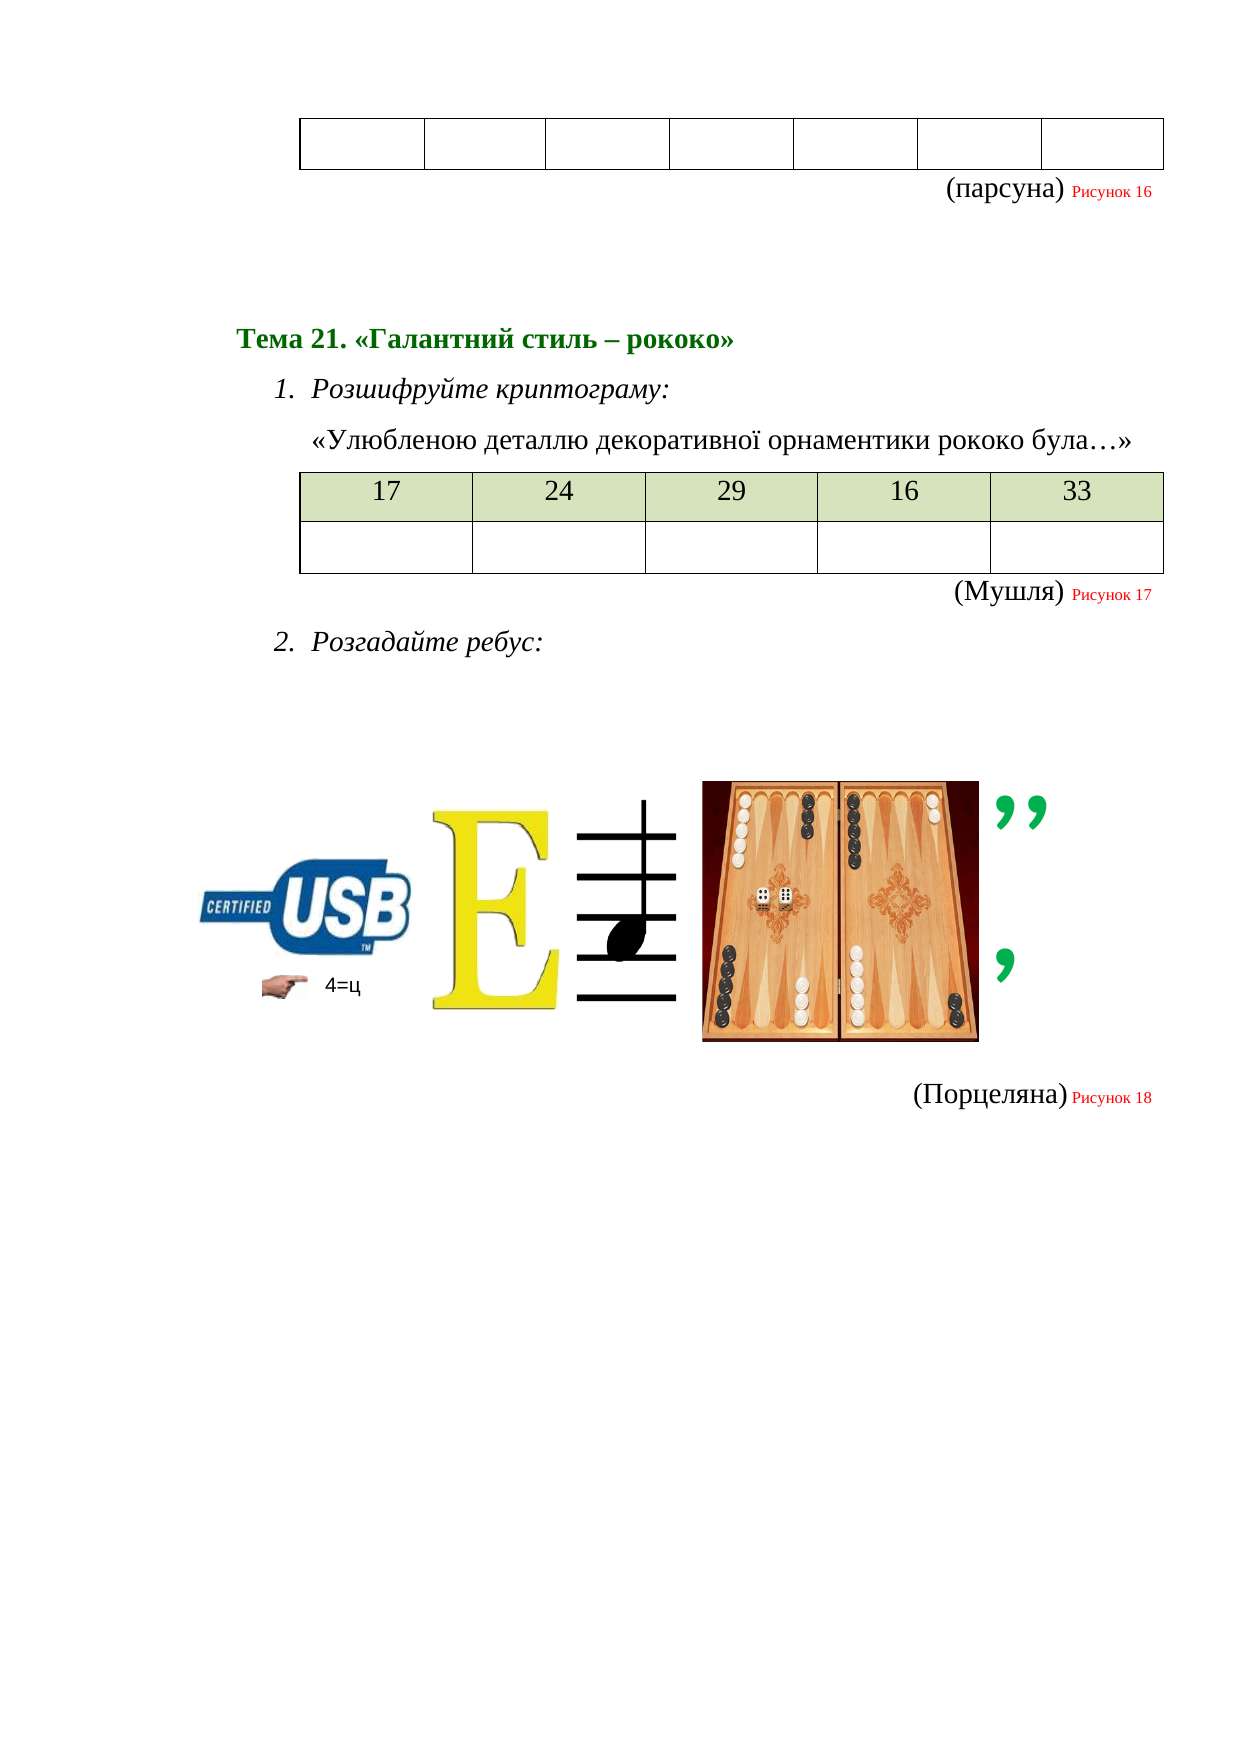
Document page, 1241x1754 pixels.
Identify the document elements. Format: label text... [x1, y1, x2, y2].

list Розшифруйте криптограму: [274, 372, 1152, 405]
table_cell [818, 522, 990, 572]
table_cell [794, 119, 917, 169]
picture [198, 771, 412, 1059]
text (парсуна) Рисунок 16 [311, 170, 1152, 204]
text (Порцеляна) Рисунок 18 [311, 1077, 1152, 1110]
table_cell [301, 119, 424, 169]
table_cell [918, 119, 1041, 169]
table_cell [425, 119, 545, 169]
table_header 33 [991, 473, 1163, 521]
text «Улюбленою деталлю декоративної орнаментики рококо була…» [311, 422, 1152, 456]
table_cell [646, 522, 817, 572]
table_cell [670, 119, 793, 169]
table_cell [473, 522, 645, 572]
table_cell [546, 119, 669, 169]
table_cell [1042, 119, 1163, 169]
table_header 17 [301, 473, 472, 521]
table_header 24 [473, 473, 645, 521]
table_header 29 [646, 473, 817, 521]
table_cell [991, 522, 1163, 572]
text Тема 21. «Галантний стиль – рококо» [177, 321, 1152, 355]
picture [430, 781, 979, 1042]
table_header 16 [818, 473, 990, 521]
list Розгадайте ребус: [274, 624, 1152, 657]
text (Мушля) Рисунок 17 [311, 574, 1152, 607]
table_cell [301, 522, 472, 572]
